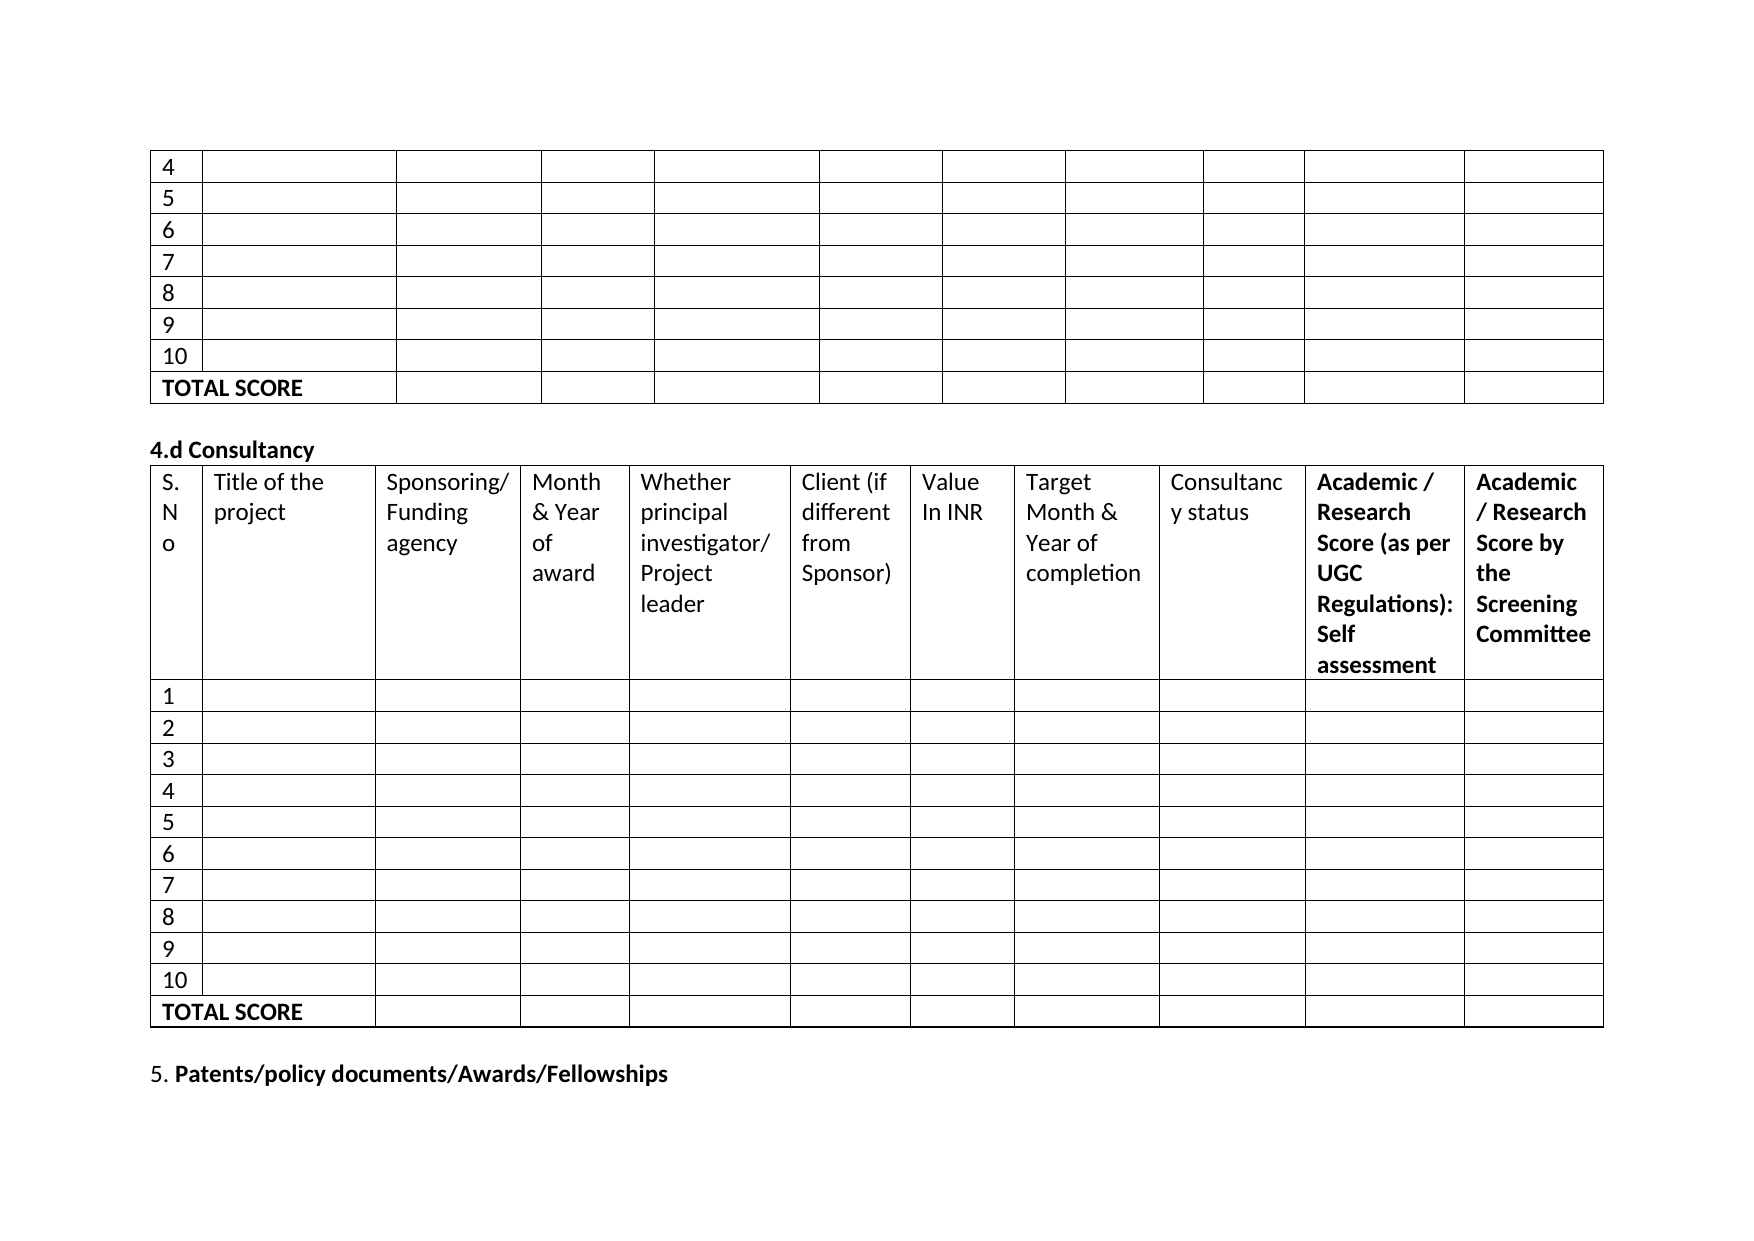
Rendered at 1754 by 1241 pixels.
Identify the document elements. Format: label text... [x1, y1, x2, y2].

table_cell [376, 775, 520, 806]
table_cell [630, 870, 790, 900]
table_cell [542, 309, 654, 339]
table_cell [1465, 151, 1603, 182]
table_cell [1204, 372, 1304, 402]
table_cell [791, 870, 910, 900]
table_cell 7 [151, 246, 202, 276]
table_cell [376, 712, 520, 742]
table_cell [911, 744, 1014, 774]
table_cell [1015, 964, 1159, 995]
table_cell [943, 246, 1065, 276]
table_cell [1160, 712, 1305, 742]
table_cell [542, 246, 654, 276]
table_cell [630, 838, 790, 869]
table_cell [1160, 775, 1305, 806]
table_header Academic / Research Score (as per UGC Regulations): Self assessment [1306, 466, 1464, 679]
table_cell [1066, 246, 1203, 276]
table_cell [1204, 309, 1304, 339]
table_cell [1160, 933, 1305, 963]
table_cell [1160, 838, 1305, 869]
table_cell [1066, 277, 1203, 308]
table_cell [1306, 807, 1464, 837]
table_cell [542, 372, 654, 402]
table_header Month & Year of award [521, 466, 629, 679]
table_cell [791, 964, 910, 995]
table_cell [1015, 712, 1159, 742]
table_cell [1465, 964, 1603, 995]
table_cell [397, 183, 541, 213]
table_cell [521, 807, 629, 837]
table_cell 9 [151, 933, 202, 963]
table_cell [203, 246, 396, 276]
table_cell [1306, 680, 1464, 711]
table_cell [1305, 214, 1464, 245]
table_cell [911, 807, 1014, 837]
table_cell [1465, 838, 1603, 869]
table_cell [791, 838, 910, 869]
text 5. Patents/policy documents/Awards/Fellowships [150, 1058, 1604, 1088]
table_cell TOTAL SCORE [151, 996, 375, 1026]
table_cell [542, 277, 654, 308]
table_header Value In INR [911, 466, 1014, 679]
table_cell [791, 933, 910, 963]
table_cell [791, 712, 910, 742]
table_cell [203, 870, 375, 900]
table_cell [521, 838, 629, 869]
table_cell [1465, 775, 1603, 806]
table_cell [1066, 340, 1203, 371]
table_cell [521, 680, 629, 711]
table_cell [376, 870, 520, 900]
table_cell [1306, 964, 1464, 995]
table_cell [911, 964, 1014, 995]
table_cell [1306, 838, 1464, 869]
table_cell [376, 744, 520, 774]
table_cell [1305, 372, 1464, 402]
table_cell 9 [151, 309, 202, 339]
table_cell [376, 964, 520, 995]
table_cell [1204, 183, 1304, 213]
table_cell 2 [151, 712, 202, 742]
table_cell [630, 901, 790, 932]
table_cell [820, 183, 942, 213]
table_cell [820, 151, 942, 182]
table_cell [1160, 870, 1305, 900]
table_cell [791, 901, 910, 932]
table_cell [521, 964, 629, 995]
table_cell [397, 372, 541, 402]
table_cell [203, 712, 375, 742]
table_cell [397, 340, 541, 371]
table_cell [655, 309, 819, 339]
table_cell [1015, 775, 1159, 806]
table_cell 10 [151, 340, 202, 371]
table_cell [376, 838, 520, 869]
table_cell [203, 183, 396, 213]
table_cell [203, 340, 396, 371]
table_cell [376, 933, 520, 963]
table_cell [1306, 775, 1464, 806]
table_cell [630, 964, 790, 995]
table_cell [1465, 744, 1603, 774]
table_cell [542, 151, 654, 182]
table_cell [1204, 277, 1304, 308]
table_header Whether principal investigator/ Project leader [630, 466, 790, 679]
table_cell [630, 807, 790, 837]
table_cell [542, 214, 654, 245]
table_cell [630, 775, 790, 806]
table_cell [1204, 246, 1304, 276]
table_cell [630, 744, 790, 774]
table_cell [1160, 680, 1305, 711]
table_cell [203, 214, 396, 245]
table_cell [397, 214, 541, 245]
table_cell [820, 340, 942, 371]
table_cell [630, 680, 790, 711]
table_cell [1305, 151, 1464, 182]
table_cell [1204, 340, 1304, 371]
table_cell [655, 372, 819, 402]
table_cell [1015, 744, 1159, 774]
table_cell [1465, 901, 1603, 932]
table_cell [376, 901, 520, 932]
table_cell [1465, 277, 1603, 308]
table_cell [203, 680, 375, 711]
table_cell [791, 807, 910, 837]
table_cell [943, 372, 1065, 402]
table_cell [791, 996, 910, 1026]
table_cell [1204, 214, 1304, 245]
table_cell [1015, 807, 1159, 837]
table_cell [397, 151, 541, 182]
table_header Target Month & Year of completion [1015, 466, 1159, 679]
table_cell [376, 807, 520, 837]
table_cell [943, 309, 1065, 339]
table_cell [376, 996, 520, 1026]
table_cell [1465, 807, 1603, 837]
table_cell 5 [151, 807, 202, 837]
table_header Consultancy status [1160, 466, 1305, 679]
table_cell 5 [151, 183, 202, 213]
table_cell [1066, 372, 1203, 402]
table_cell [1305, 277, 1464, 308]
table_cell [203, 775, 375, 806]
table_cell [911, 775, 1014, 806]
table_cell [1465, 309, 1603, 339]
table_cell [203, 744, 375, 774]
table_cell [1066, 151, 1203, 182]
table_cell [1465, 372, 1603, 402]
table_cell [397, 277, 541, 308]
table_cell 6 [151, 214, 202, 245]
table_cell [1305, 246, 1464, 276]
table_cell [1306, 996, 1464, 1026]
table_cell 4 [151, 151, 202, 182]
table_cell [1160, 996, 1305, 1026]
table_cell [791, 775, 910, 806]
table_cell [1306, 870, 1464, 900]
table_cell [911, 680, 1014, 711]
table_cell [791, 744, 910, 774]
table_cell [1015, 870, 1159, 900]
table_cell [1160, 964, 1305, 995]
table_cell [1306, 712, 1464, 742]
table_cell [521, 712, 629, 742]
table_cell [943, 183, 1065, 213]
table_cell [911, 870, 1014, 900]
table_cell [911, 933, 1014, 963]
table_cell [943, 214, 1065, 245]
table_cell [1066, 183, 1203, 213]
table_cell [521, 901, 629, 932]
table_cell [1066, 214, 1203, 245]
table_cell [1015, 996, 1159, 1026]
table_cell [1306, 744, 1464, 774]
table_cell [1160, 807, 1305, 837]
table_cell [655, 214, 819, 245]
table_cell [630, 996, 790, 1026]
table_cell [655, 246, 819, 276]
table_cell [1465, 340, 1603, 371]
table_cell 10 [151, 964, 202, 995]
table_cell [542, 183, 654, 213]
table_cell [1015, 901, 1159, 932]
table_cell [1465, 183, 1603, 213]
table_cell [203, 151, 396, 182]
table_header S. No [151, 466, 202, 679]
table_cell [655, 340, 819, 371]
table_cell 6 [151, 838, 202, 869]
table_cell [1465, 933, 1603, 963]
table_cell [1465, 680, 1603, 711]
table_cell [630, 712, 790, 742]
table_cell [820, 372, 942, 402]
table_cell [655, 183, 819, 213]
table_cell TOTAL SCORE [151, 372, 396, 402]
table_cell [1160, 744, 1305, 774]
table_header Client (if different from Sponsor) [791, 466, 910, 679]
table_cell [820, 309, 942, 339]
table_cell [203, 277, 396, 308]
table_header Sponsoring/ Funding agency [376, 466, 520, 679]
table_cell [397, 246, 541, 276]
table_cell [1015, 680, 1159, 711]
table_cell 4 [151, 775, 202, 806]
table_cell [521, 775, 629, 806]
table_cell [943, 340, 1065, 371]
table_header Title of the project [203, 466, 375, 679]
table_cell [521, 870, 629, 900]
table_cell [1015, 933, 1159, 963]
table_cell [1465, 712, 1603, 742]
table_cell [203, 838, 375, 869]
table_cell [521, 996, 629, 1026]
table_cell [1465, 996, 1603, 1026]
table_header Academic / Research Score by the Screening Committee [1465, 466, 1603, 679]
table_cell [943, 151, 1065, 182]
table_cell [791, 680, 910, 711]
table_cell [1306, 901, 1464, 932]
table_cell [1465, 246, 1603, 276]
table_cell 8 [151, 901, 202, 932]
table_cell [820, 246, 942, 276]
table_cell [203, 964, 375, 995]
table_cell [1015, 838, 1159, 869]
table_cell [1305, 309, 1464, 339]
table_cell 8 [151, 277, 202, 308]
table_cell [911, 996, 1014, 1026]
table_cell 1 [151, 680, 202, 711]
table_cell [820, 277, 942, 308]
table_cell [1160, 901, 1305, 932]
text 4.d Consultancy [150, 434, 1604, 464]
table_cell [1066, 309, 1203, 339]
table_cell 7 [151, 870, 202, 900]
table_cell [1465, 870, 1603, 900]
table_cell [203, 933, 375, 963]
table_cell [521, 744, 629, 774]
table_cell [911, 838, 1014, 869]
table_cell [655, 277, 819, 308]
table_cell [911, 712, 1014, 742]
table_cell [542, 340, 654, 371]
table_cell [1306, 933, 1464, 963]
table_cell [1465, 214, 1603, 245]
table_cell [943, 277, 1065, 308]
table_cell [397, 309, 541, 339]
table_cell [203, 807, 375, 837]
table_cell [521, 933, 629, 963]
table_cell [911, 901, 1014, 932]
table_cell [1305, 340, 1464, 371]
table_cell [203, 901, 375, 932]
table_cell [203, 309, 396, 339]
table_cell [630, 933, 790, 963]
table_cell [1204, 151, 1304, 182]
table_cell 3 [151, 744, 202, 774]
table_cell [820, 214, 942, 245]
table_cell [1305, 183, 1464, 213]
table_cell [655, 151, 819, 182]
table_cell [376, 680, 520, 711]
